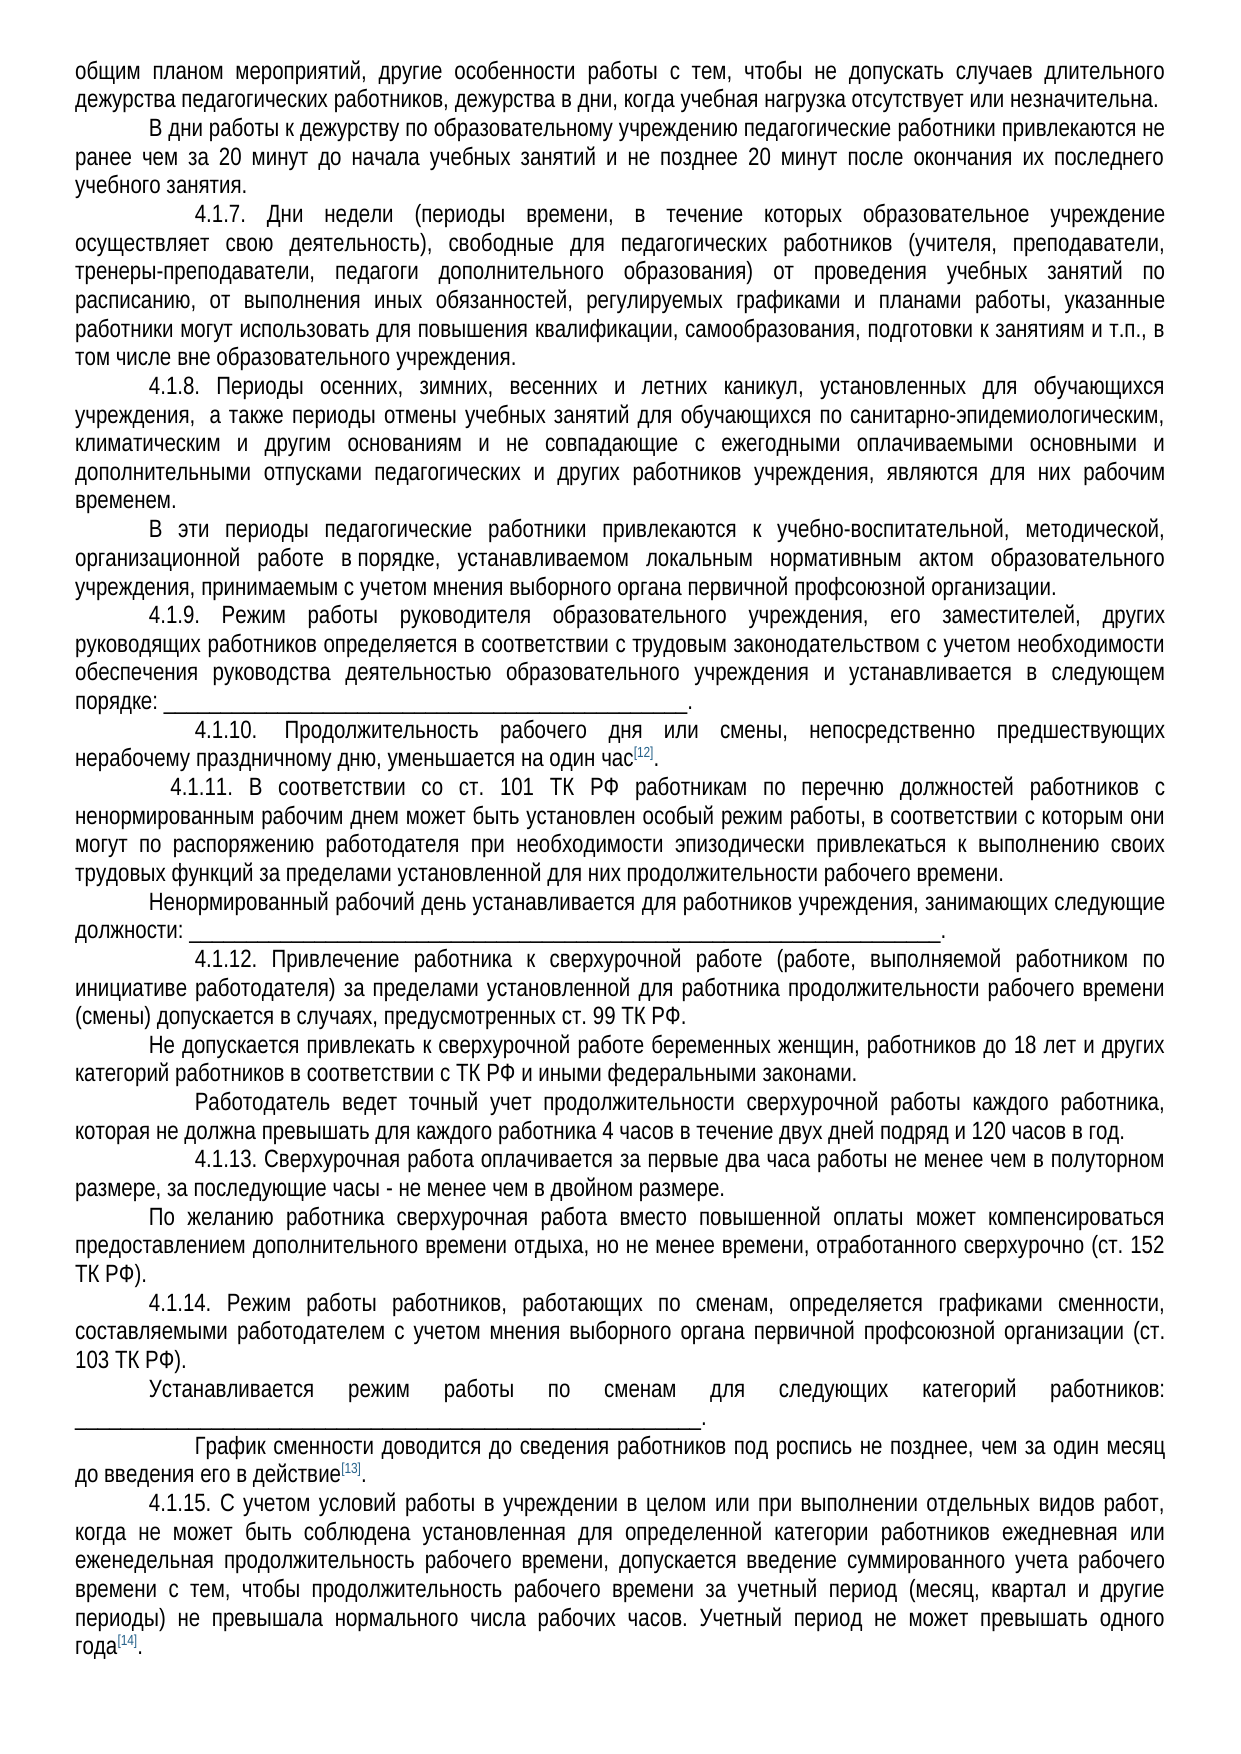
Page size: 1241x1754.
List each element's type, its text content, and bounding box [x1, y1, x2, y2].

text 4.1.13. Сверхурочная работа оплачивается за первые два часа работы не менее чем в полуторном размере, за последующие часы - не менее чем в двойном размере. [75, 1144, 1165, 1202]
text 4.1.12. Привлечение работника к сверхурочной работе (работе, выполняемой работником по инициативе работодателя) за пределами установленной для работника продолжительности рабочего времени (смены) допускается в случаях, предусмотренных ст. 99 ТК РФ. [75, 944, 1165, 1030]
text В эти периоды педагогические работники привлекаются к учебно-воспитательной, методической, организационной работе в порядке, устанавливаемом локальным нормативным актом образовательного учреждения, принимаемым с учетом мнения выборного органа первичной профсоюзной организации. [75, 514, 1165, 600]
text 4.1.15. С учетом условий работы в учреждении в целом или при выполнении отдельных видов работ, когда не может быть соблюдена установленная для определенной категории работников ежедневная или еженедельная продолжительность рабочего времени, допускается введение суммированного учета рабочего времени с тем, чтобы продолжительность рабочего времени за учетный период (месяц, квартал и другие периоды) не превышала нормального числа рабочих часов. Учетный период не может превышать одного года[14]. [75, 1488, 1165, 1660]
text В дни работы к дежурству по образовательному учреждению педагогические работники привлекаются не ранее чем за 20 минут до начала учебных занятий и не позднее 20 минут после окончания их последнего учебного занятия. [75, 113, 1165, 199]
text 4.1.8. Периоды осенних, зимних, весенних и летних каникул, установленных для обучающихся учреждения, а также периоды отмены учебных занятий для обучающихся по санитарно-эпидемиологическим, климатическим и другим основаниям и не совпадающие с ежегодными оплачиваемыми основными и дополнительными отпусками педагогических и других работников учреждения, являются для них рабочим временем. [75, 371, 1165, 514]
text По желанию работника сверхурочная работа вместо повышенной оплаты может компенсироваться предоставлением дополнительного времени отдыха, но не менее времени, отработанного сверхурочно (ст. 152 ТК РФ). [75, 1202, 1165, 1288]
text График сменности доводится до сведения работников под роспись не позднее, чем за один месяц до введения его в действие[13]. [75, 1431, 1165, 1488]
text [75, 56, 1165, 113]
text 4.1.11. В соответствии со ст. 101 ТК РФ работникам по перечню должностей работников с ненормированным рабочим днем может быть установлен особый режим работы, в соответствии с которым они могут по распоряжению работодателя при необходимости эпизодически привлекаться к выполнению своих трудовых функций за пределами установленной для них продолжительности рабочего времени. [75, 772, 1165, 887]
text Ненормированный рабочий день устанавливается для работников учреждения, занимающих следующие должности: __________________________________________________________________. [75, 887, 1165, 944]
text Устанавливается режим работы по сменам для следующих категорий работников: _______________________________________________________. [75, 1373, 1165, 1431]
text 4.1.7. Дни недели (периоды времени, в течение которых образовательное учреждение осуществляет свою деятельность), свободные для педагогических работников (учителя, преподаватели, тренеры-преподаватели, педагоги дополнительного образования) от проведения учебных занятий по расписанию, от выполнения иных обязанностей, регулируемых графиками и планами работы, указанные работники могут использовать для повышения квалификации, самообразования, подготовки к занятиям и т.п., в том числе вне образовательного учреждения. [75, 199, 1165, 371]
text Не допускается привлекать к сверхурочной работе беременных женщин, работников до 18 лет и других категорий работников в соответствии с ТК РФ и иными федеральными законами. [75, 1030, 1165, 1087]
text 4.1.14. Режим работы работников, работающих по сменам, определяется графиками сменности, составляемыми работодателем с учетом мнения выборного органа первичной профсоюзной организации (ст. 103 ТК РФ). [75, 1288, 1165, 1373]
text 4.1.9. Режим работы руководителя образовательного учреждения, его заместителей, других руководящих работников определяется в соответствии с трудовым законодательством с учетом необходимости обеспечения руководства деятельностью образовательного учреждения и устанавливается в следующем порядке: ______________________________________________. [75, 600, 1165, 715]
text 4.1.10. Продолжительность рабочего дня или смены, непосредственно предшествующих нерабочему праздничному дню, уменьшается на один час[12]. [75, 715, 1165, 772]
text Работодатель ведет точный учет продолжительности сверхурочной работы каждого работника, которая не должна превышать для каждого работника 4 часов в течение двух дней подряд и 120 часов в год. [75, 1087, 1165, 1144]
